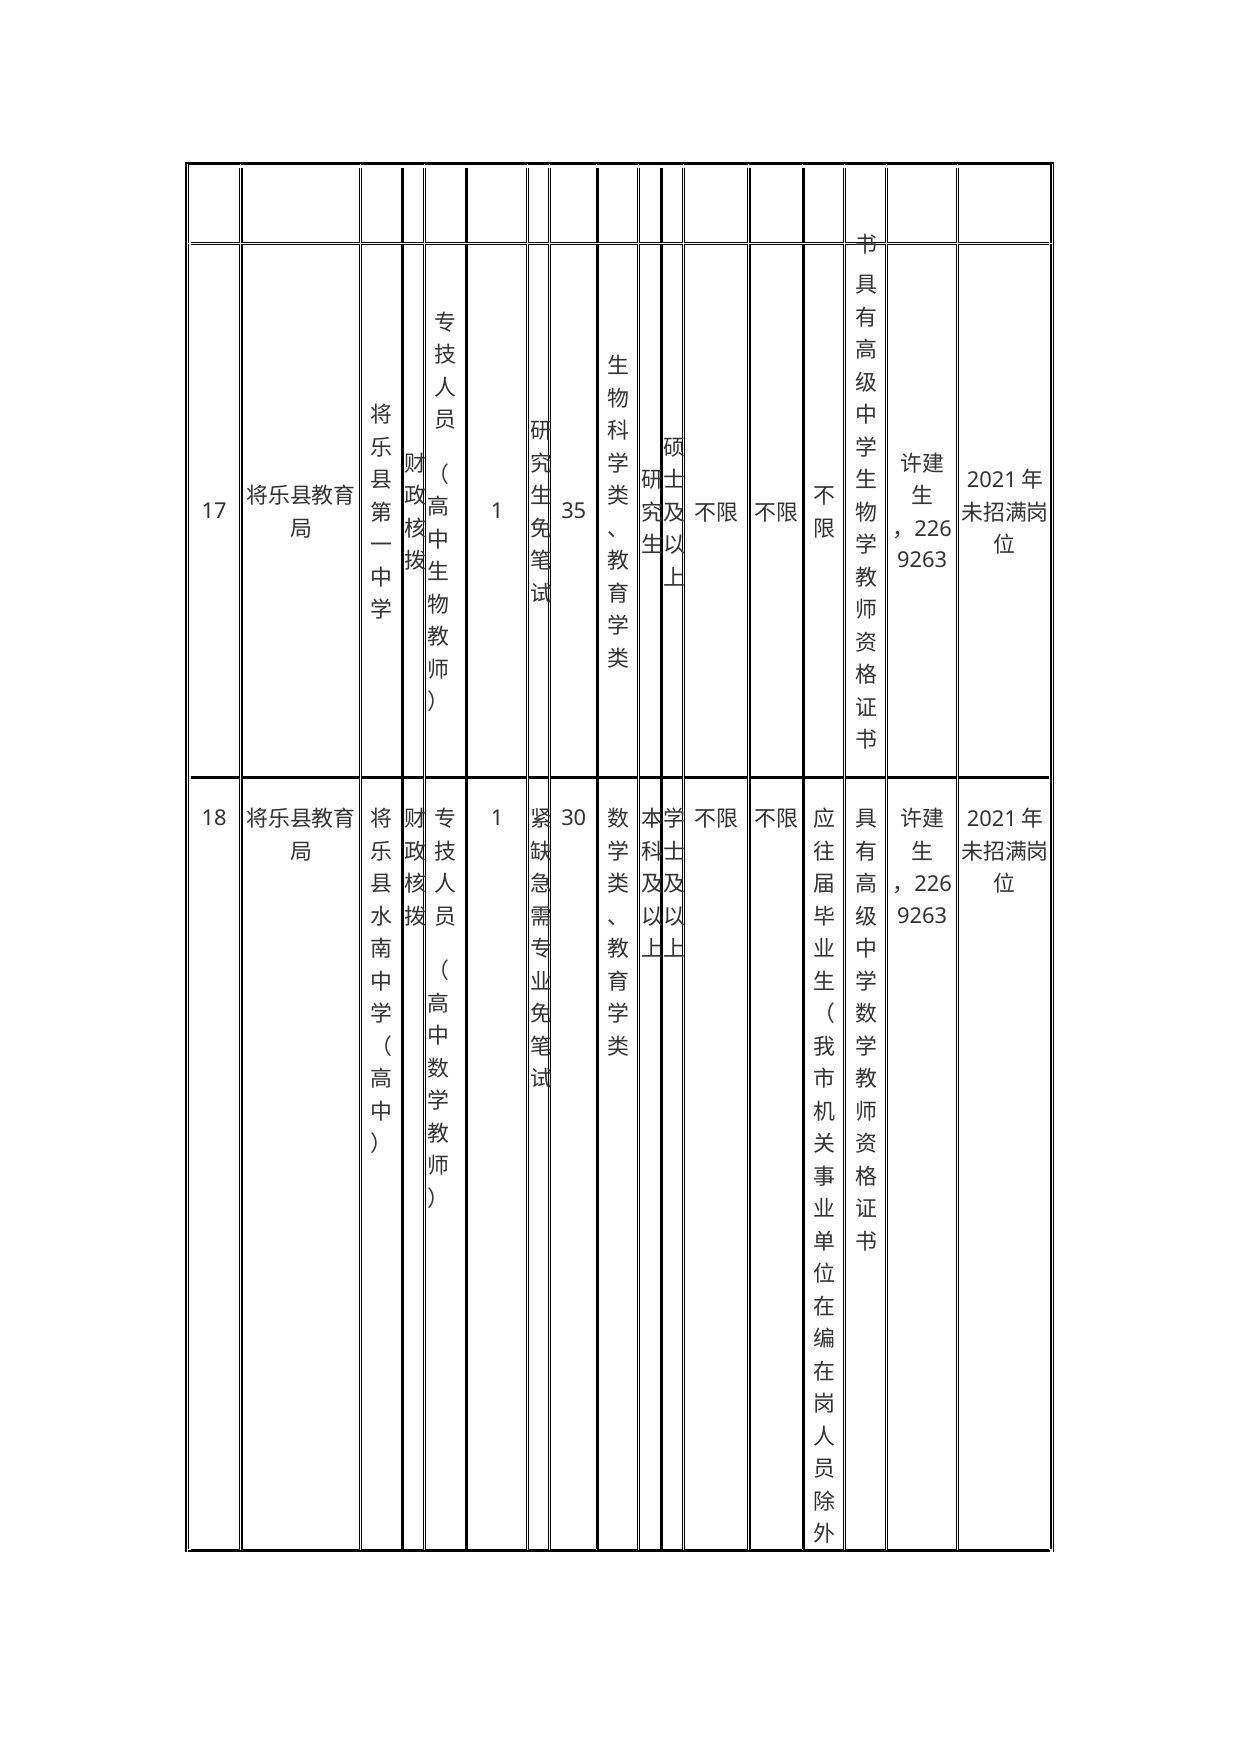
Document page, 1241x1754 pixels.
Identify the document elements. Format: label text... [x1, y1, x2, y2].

table_cell 许建生，2269263 [888, 779, 956, 1548]
table_cell 财政核拨 [404, 245, 423, 776]
table_cell 将乐县教育局 [243, 779, 359, 1548]
table_cell 1 [468, 779, 526, 1548]
table_cell 不限 [685, 779, 747, 1548]
table_cell 不限 [751, 779, 802, 1548]
table_cell 1 [468, 245, 526, 776]
table_cell 数学类、教育学类 [599, 779, 637, 1548]
table_cell 紧缺急需专业免笔试 [529, 779, 548, 1548]
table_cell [805, 779, 843, 1548]
table_cell 18 [189, 776, 239, 1548]
table_cell 研究生免笔试 [529, 245, 548, 776]
table_cell 17 [189, 241, 239, 776]
table_cell 不限 [805, 245, 843, 776]
table_cell 2021年未招满岗位 [959, 241, 1051, 776]
table_cell 具有高级中学数学教师资格证书 [846, 779, 885, 1548]
table_cell 不限 [685, 245, 747, 776]
table_cell 35 [551, 245, 596, 776]
table_cell 不限 [751, 245, 802, 776]
table_cell 将乐县水南中学（高中） [362, 779, 401, 1548]
table_cell 硕士及以上 [663, 245, 682, 776]
table_cell 本科及以上 [640, 779, 660, 1548]
table_cell 学士及以上 [663, 779, 682, 1548]
table_cell 具有高级中学生物学教师资格证书 [846, 245, 885, 776]
table_cell 许建生，2269263 [888, 245, 956, 776]
table_cell 专技人员 （高中生物教师） [426, 245, 465, 776]
table_cell 30 [551, 779, 596, 1548]
table_cell 将乐县第一中学 [362, 245, 401, 776]
table_cell 将乐县教育局 [243, 245, 359, 776]
table_cell 研究生 [640, 245, 660, 776]
table_cell 专技人员 （高中数学教师） [426, 779, 465, 1548]
table_cell 财政核拨 [404, 779, 423, 1548]
table_cell 2021年未招满岗位 [959, 776, 1050, 1548]
table_cell 生物科学类、教育学类 [599, 245, 637, 776]
